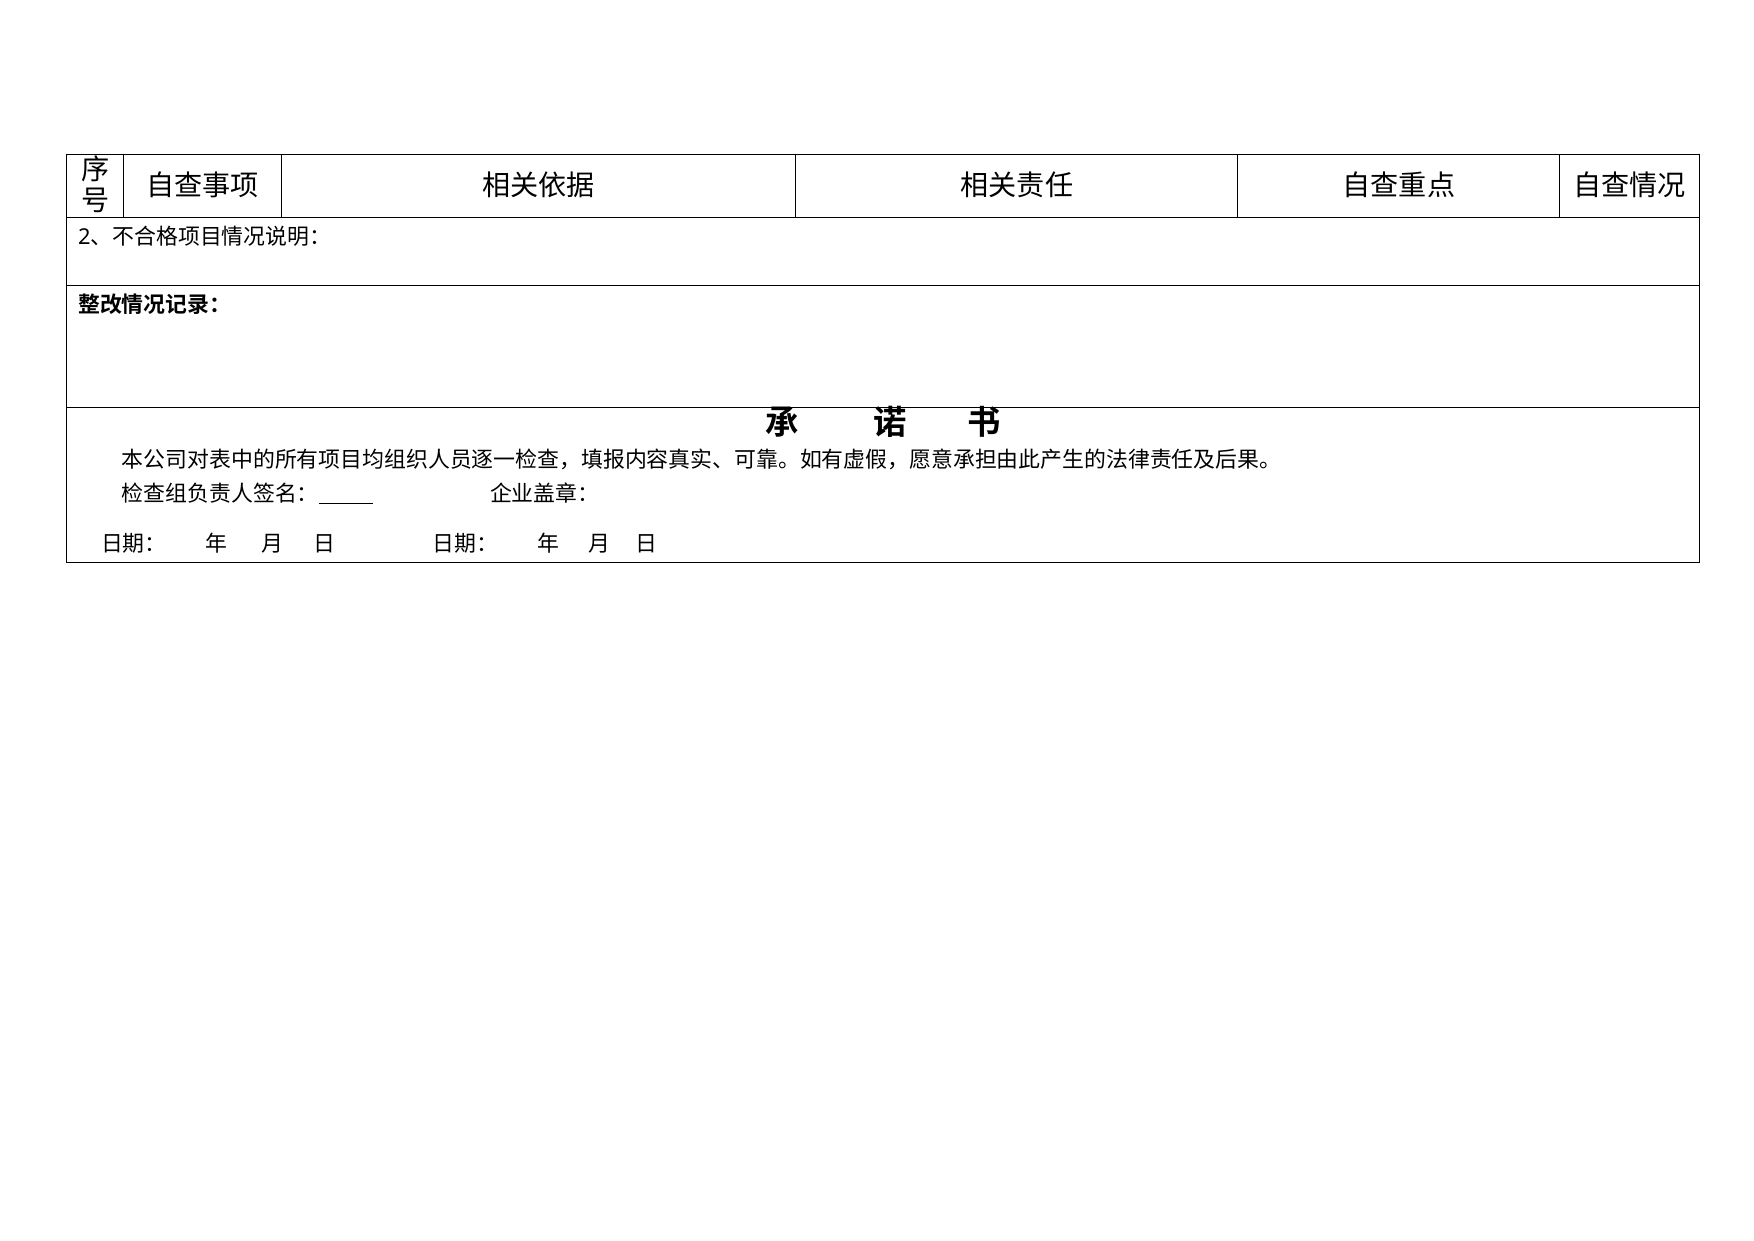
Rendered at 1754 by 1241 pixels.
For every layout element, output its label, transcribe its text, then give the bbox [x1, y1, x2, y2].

table_header 相关责任 [796, 155, 1237, 217]
table_cell 承 诺 书 本公司对表中的所有项目均组织人员逐一检查，填报内容真实、可靠。如有虚假，愿意承担由此产生的法律责任及后果。 检查组负责人签名： 企业盖章： 日期： 年 月 日 日期： 年 月 日 [67, 408, 1699, 562]
table_header 自查事项 [124, 155, 281, 217]
table_cell 整改情况记录： [67, 286, 1699, 407]
table_header 自查情况 [1560, 155, 1699, 217]
table_header 序号 [67, 155, 123, 217]
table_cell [67, 218, 1699, 285]
table_header 相关依据 [282, 155, 795, 217]
table_header 自查重点 [1238, 155, 1559, 217]
